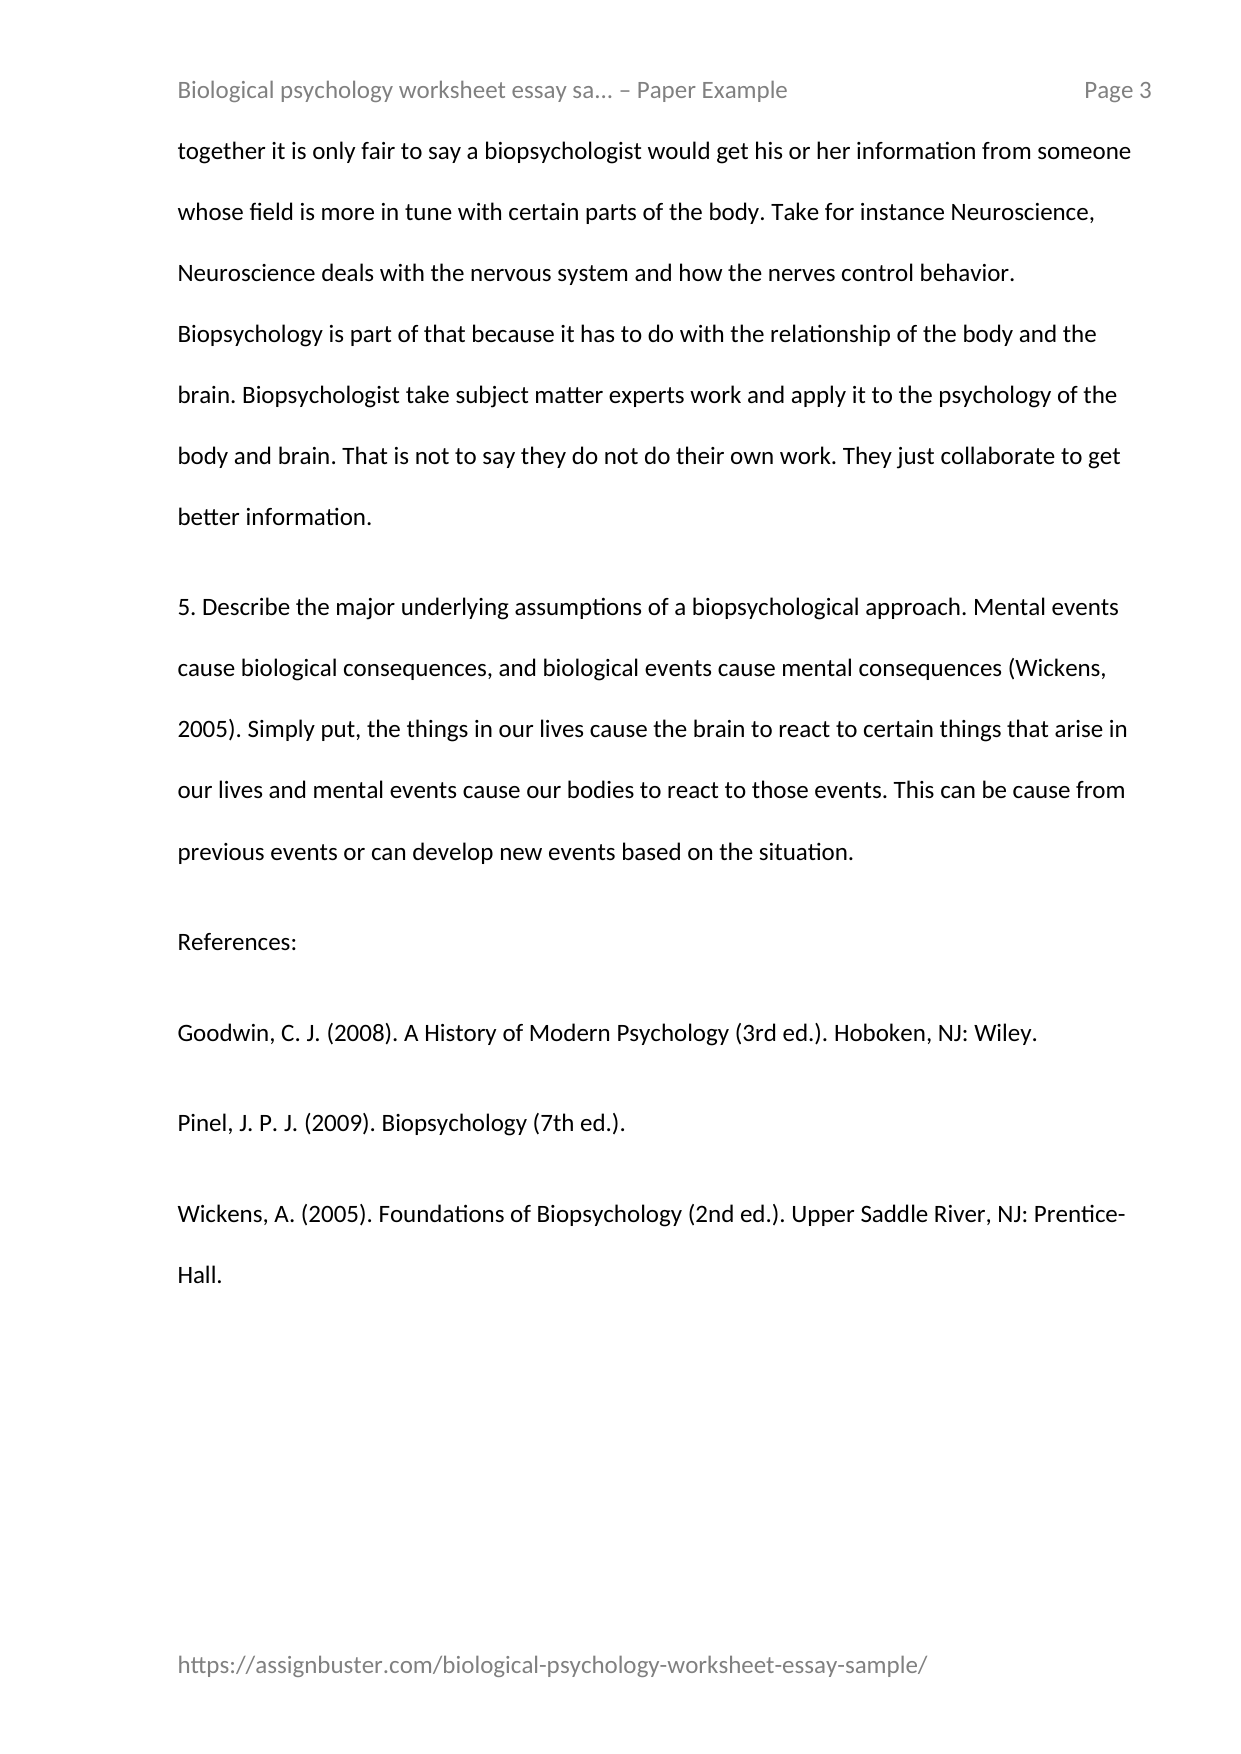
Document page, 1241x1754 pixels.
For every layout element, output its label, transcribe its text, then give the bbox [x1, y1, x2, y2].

text Goodwin, C. J. (2008). A History of Modern Psychology (3rd ed.). Hoboken, NJ: Wiley. [177, 1017, 1152, 1047]
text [177, 135, 1152, 532]
text References: [177, 926, 1152, 957]
text Wickens, A. (2005). Foundations of Biopsychology (2nd ed.). Upper Saddle River, NJ: Prentice- Hall. [177, 1198, 1152, 1289]
text Pinel, J. P. J. (2009). Biopsychology (7th ed.). [177, 1107, 1152, 1138]
text 5. Describe the major underlying assumptions of a biopsychological approach. Mental events cause biological consequences, and biological events cause mental consequences (Wickens, 2005). Simply put, the things in our lives cause the brain to react to certain things that arise in our lives and mental events cause our bodies to react to those events. This can be cause from previous events or can develop new events based on the situation. [177, 592, 1152, 866]
